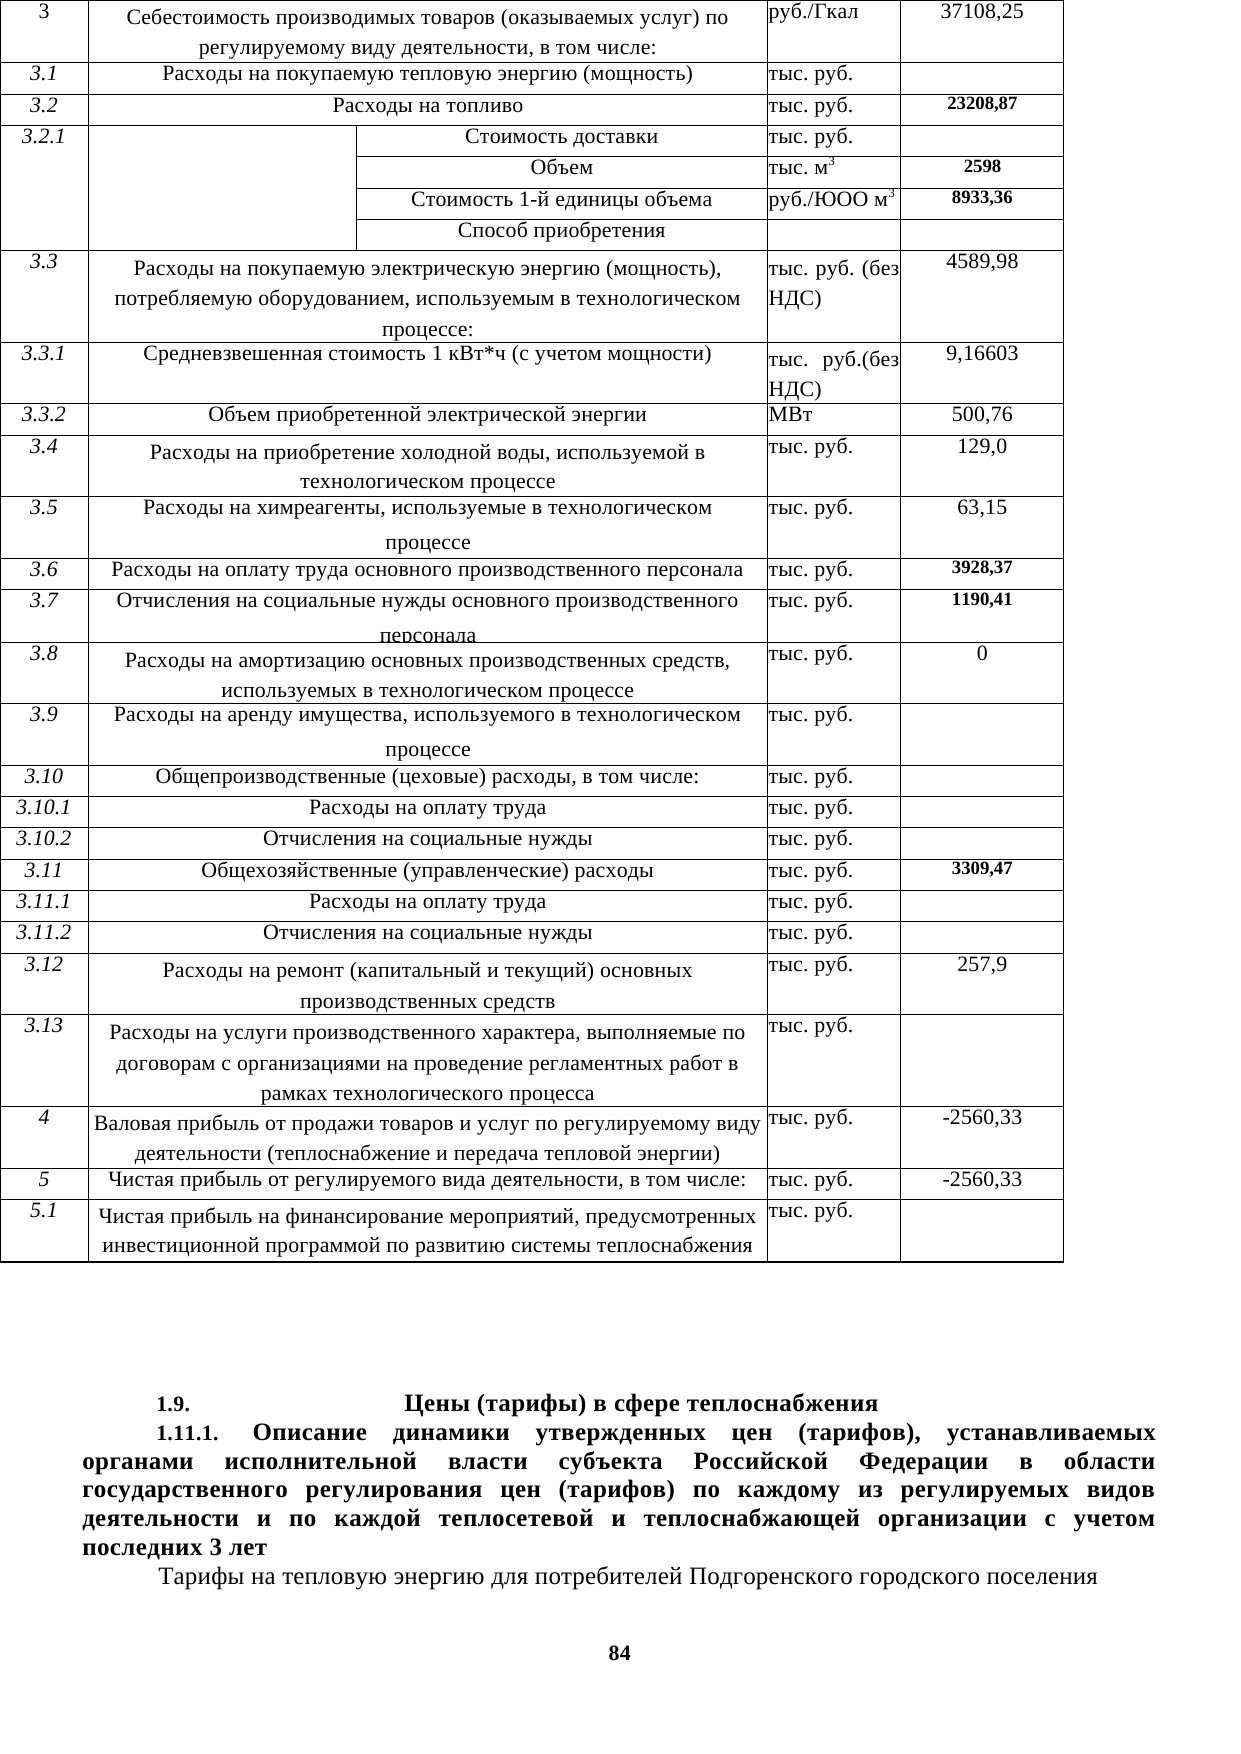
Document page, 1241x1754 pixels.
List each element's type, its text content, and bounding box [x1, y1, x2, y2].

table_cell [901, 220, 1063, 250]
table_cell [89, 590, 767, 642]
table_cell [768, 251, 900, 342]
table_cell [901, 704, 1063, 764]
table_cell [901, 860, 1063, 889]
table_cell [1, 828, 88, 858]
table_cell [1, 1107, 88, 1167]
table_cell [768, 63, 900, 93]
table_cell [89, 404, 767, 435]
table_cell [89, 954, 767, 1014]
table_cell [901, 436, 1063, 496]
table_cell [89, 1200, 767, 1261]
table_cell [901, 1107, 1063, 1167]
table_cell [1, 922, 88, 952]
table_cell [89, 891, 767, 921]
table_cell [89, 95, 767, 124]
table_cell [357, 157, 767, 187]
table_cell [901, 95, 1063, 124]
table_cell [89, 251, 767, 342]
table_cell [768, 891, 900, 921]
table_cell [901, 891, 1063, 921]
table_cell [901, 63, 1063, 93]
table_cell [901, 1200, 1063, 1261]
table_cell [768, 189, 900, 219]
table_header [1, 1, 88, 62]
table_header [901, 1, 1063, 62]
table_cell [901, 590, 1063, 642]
list Описание динамики утвержденных цен (тарифов), устанавливаемых органами исполнительной власти субъекта Российской Федерации в области государственного регулирования цен (тарифов) по каждому из регулируемых видов деятельности и по каждой теплосетевой и теплоснабжающей организации с учетом последних 3 лет [82, 1417, 1157, 1561]
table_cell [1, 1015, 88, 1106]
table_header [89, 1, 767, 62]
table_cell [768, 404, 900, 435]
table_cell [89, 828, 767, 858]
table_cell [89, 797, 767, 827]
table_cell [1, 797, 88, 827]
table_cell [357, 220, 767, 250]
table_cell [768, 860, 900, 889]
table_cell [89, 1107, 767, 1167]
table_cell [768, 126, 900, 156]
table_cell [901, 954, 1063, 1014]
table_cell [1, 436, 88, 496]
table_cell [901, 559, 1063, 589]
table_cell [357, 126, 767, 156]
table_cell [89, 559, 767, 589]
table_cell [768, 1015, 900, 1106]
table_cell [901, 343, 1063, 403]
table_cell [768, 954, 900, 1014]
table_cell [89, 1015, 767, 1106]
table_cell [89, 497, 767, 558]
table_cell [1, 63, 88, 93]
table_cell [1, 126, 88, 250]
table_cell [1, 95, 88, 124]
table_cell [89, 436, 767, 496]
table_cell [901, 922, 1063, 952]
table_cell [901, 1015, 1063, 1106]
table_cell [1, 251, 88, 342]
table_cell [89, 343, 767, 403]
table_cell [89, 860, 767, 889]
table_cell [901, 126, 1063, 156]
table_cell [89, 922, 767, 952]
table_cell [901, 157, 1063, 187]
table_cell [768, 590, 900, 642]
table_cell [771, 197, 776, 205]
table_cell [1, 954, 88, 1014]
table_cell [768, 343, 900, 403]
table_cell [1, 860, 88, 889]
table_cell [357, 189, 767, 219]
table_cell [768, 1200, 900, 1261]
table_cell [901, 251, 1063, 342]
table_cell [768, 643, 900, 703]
list Цены (тарифы) в сфере теплоснабжения [82, 1388, 1161, 1417]
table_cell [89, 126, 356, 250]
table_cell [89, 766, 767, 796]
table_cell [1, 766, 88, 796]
text Тарифы на тепловую энергию для потребителей Подгоренского городского поселения [84, 1561, 1161, 1589]
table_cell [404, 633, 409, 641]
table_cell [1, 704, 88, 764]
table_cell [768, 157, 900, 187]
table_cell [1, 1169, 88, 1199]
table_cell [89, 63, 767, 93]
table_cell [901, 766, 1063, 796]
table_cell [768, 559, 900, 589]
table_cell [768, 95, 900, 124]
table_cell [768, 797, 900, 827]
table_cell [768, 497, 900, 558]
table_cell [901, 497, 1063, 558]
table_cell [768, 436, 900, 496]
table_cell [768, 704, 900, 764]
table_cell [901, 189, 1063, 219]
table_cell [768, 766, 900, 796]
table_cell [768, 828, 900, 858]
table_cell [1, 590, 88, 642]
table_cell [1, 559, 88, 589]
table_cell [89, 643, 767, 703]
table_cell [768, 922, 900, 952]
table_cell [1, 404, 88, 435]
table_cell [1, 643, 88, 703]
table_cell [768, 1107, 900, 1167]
text 84 [79, 1643, 1159, 1665]
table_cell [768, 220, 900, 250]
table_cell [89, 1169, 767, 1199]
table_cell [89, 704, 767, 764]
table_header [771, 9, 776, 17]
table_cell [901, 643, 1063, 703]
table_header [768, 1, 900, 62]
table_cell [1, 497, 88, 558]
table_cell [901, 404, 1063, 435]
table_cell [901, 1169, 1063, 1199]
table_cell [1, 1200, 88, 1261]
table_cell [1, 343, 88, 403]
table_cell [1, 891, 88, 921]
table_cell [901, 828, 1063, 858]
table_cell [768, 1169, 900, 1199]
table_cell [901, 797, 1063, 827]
